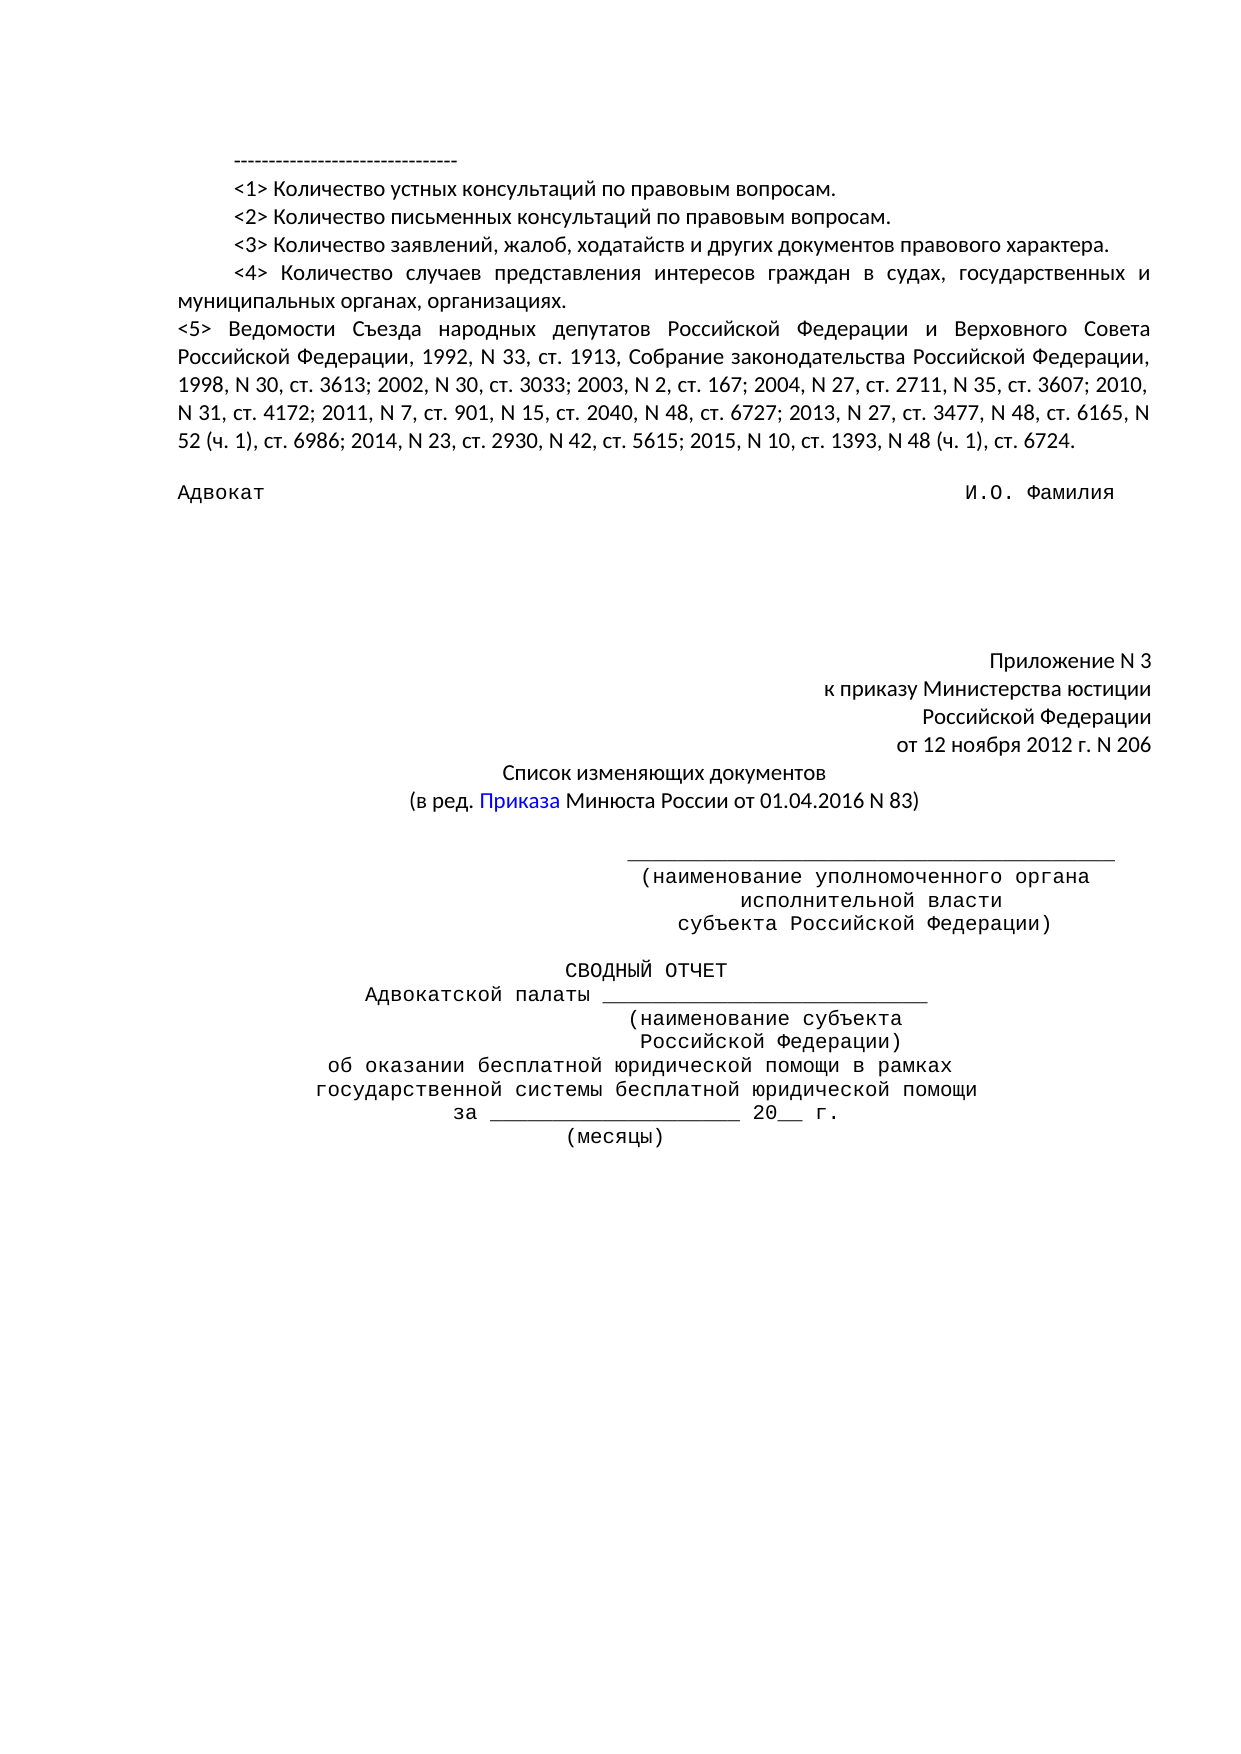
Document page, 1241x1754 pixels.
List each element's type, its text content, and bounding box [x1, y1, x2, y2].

text Список изменяющих документов [177, 758, 1152, 786]
text государственной системы бесплатной юридической помощи [177, 1079, 1152, 1102]
text <1> Количество устных консультаций по правовым вопросам. [177, 174, 1152, 202]
text (наименование уполномоченного органа [177, 866, 1152, 889]
text (месяцы) [177, 1126, 1152, 1150]
text (наименование субъекта [177, 1008, 1152, 1031]
text СВОДНЫЙ ОТЧЕТ [177, 961, 1152, 984]
text _______________________________________ [177, 842, 1152, 866]
text от 12 ноября 2012 г. N 206 [177, 730, 1152, 758]
text <3> Количество заявлений, жалоб, ходатайств и других документов правового характера. [177, 230, 1152, 258]
text Приложение N 3 [177, 646, 1152, 674]
text исполнительной власти [177, 889, 1152, 913]
text к приказу Министерства юстиции [177, 674, 1152, 702]
text <5> Ведомости Съезда народных депутатов Российской Федерации и Верховного Совета Российской Федерации, 1992, N 33, ст. 1913, Собрание законодательства Российской Федерации, 1998, N 30, ст. 3613; 2002, N 30, ст. 3033; 2003, N 2, ст. 167; 2004, N 27, ст. 2711, N 35, ст. 3607; 2010, N 31, ст. 4172; 2011, N 7, ст. 901, N 15, ст. 2040, N 48, ст. 6727; 2013, N 27, ст. 3477, N 48, ст. 6165, N 52 (ч. 1), ст. 6986; 2014, N 23, ст. 2930, N 42, ст. 5615; 2015, N 10, ст. 1393, N 48 (ч. 1), ст. 6724. [177, 314, 1152, 454]
text -------------------------------- [177, 146, 1152, 174]
text Российской Федерации) [177, 1031, 1152, 1055]
text Российской Федерации [177, 702, 1152, 730]
text Адвокат И.О. Фамилия [177, 482, 1152, 506]
text <2> Количество письменных консультаций по правовым вопросам. [177, 202, 1152, 230]
text об оказании бесплатной юридической помощи в рамках [177, 1055, 1152, 1079]
text субъекта Российской Федерации) [177, 913, 1152, 937]
text (в ред. Приказа Минюста России от 01.04.2016 N 83) [177, 786, 1152, 814]
text Адвокатской палаты __________________________ [177, 984, 1152, 1008]
text <4> Количество случаев представления интересов граждан в судах, государственных и муниципальных органах, организациях. [177, 258, 1152, 314]
text за ____________________ 20__ г. [177, 1102, 1152, 1126]
